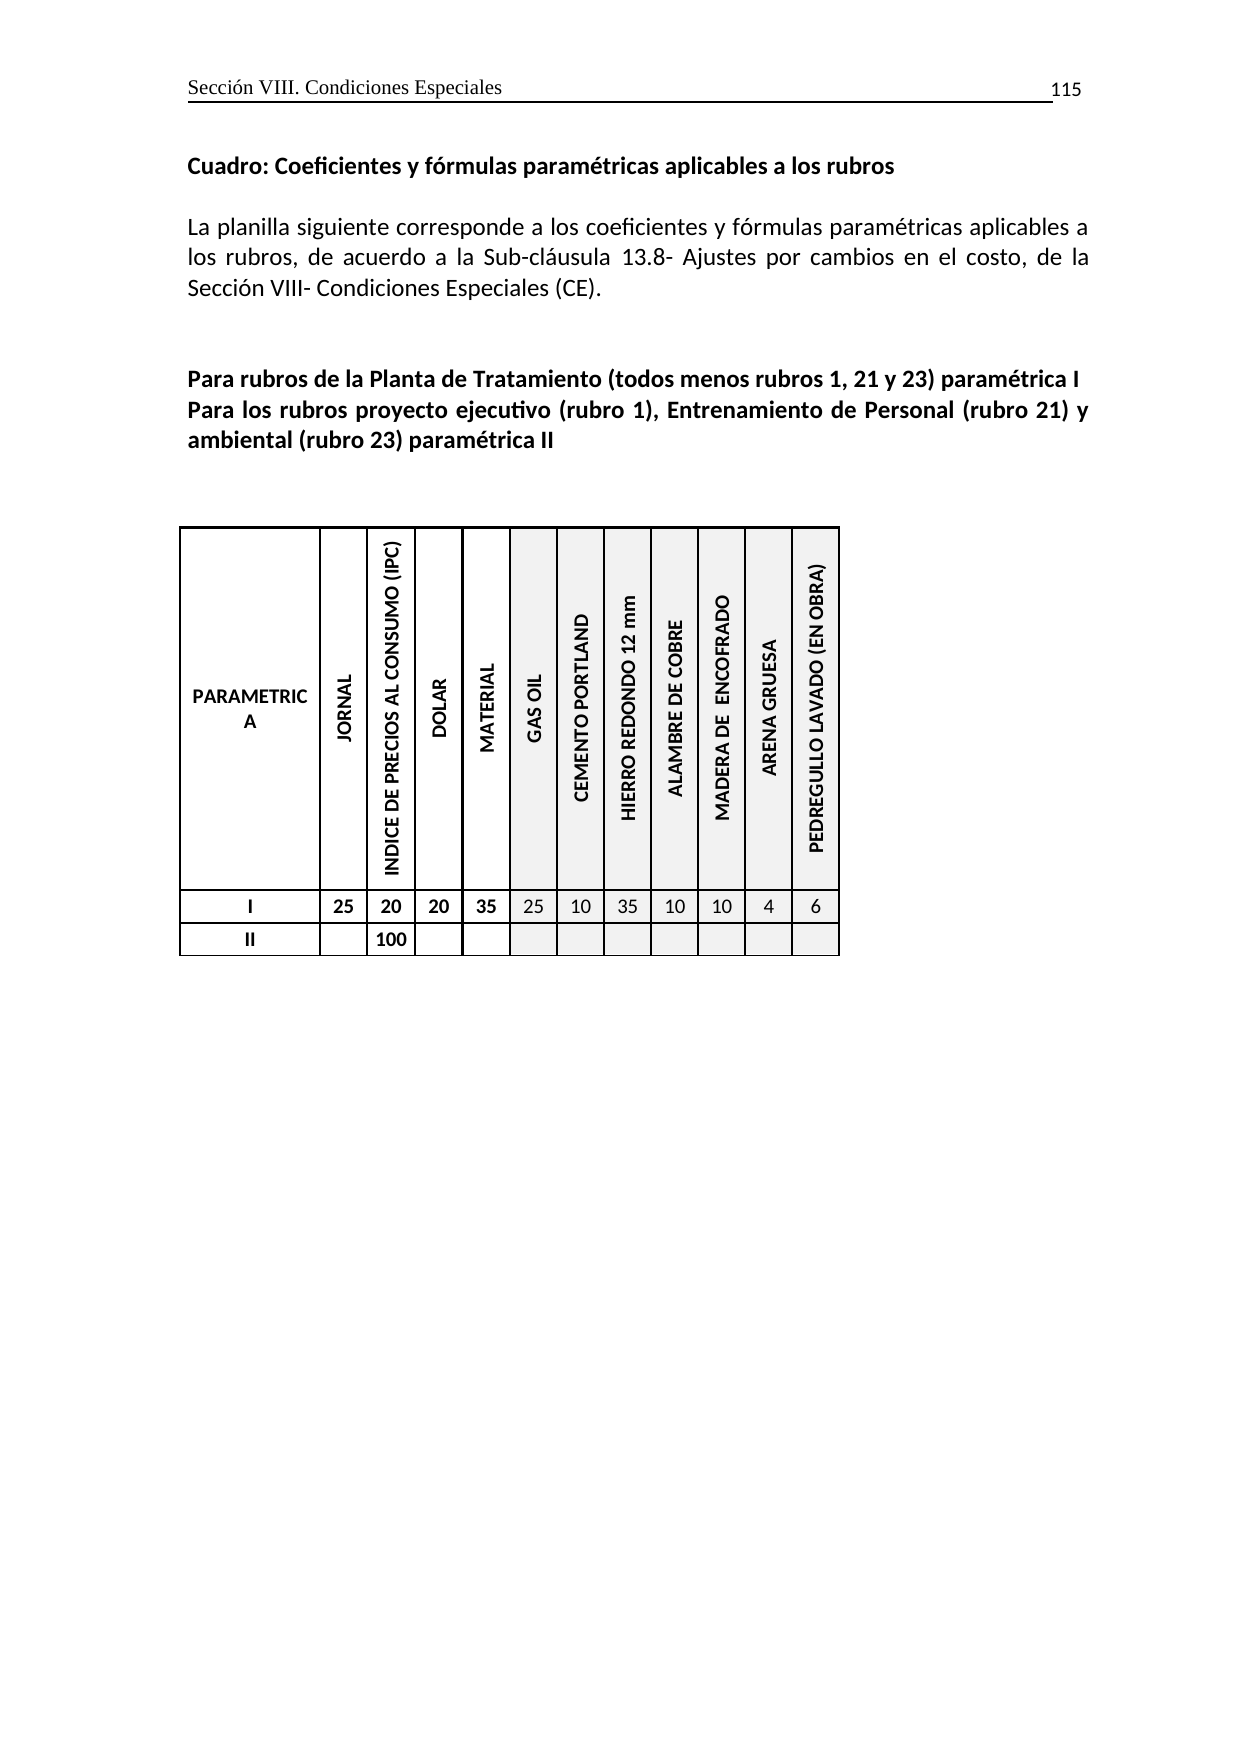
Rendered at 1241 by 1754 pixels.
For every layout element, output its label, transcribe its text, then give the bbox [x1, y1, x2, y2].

table_header GAS OIL [511, 529, 556, 889]
table_header MADERA DE ENCOFRADO [699, 529, 744, 889]
table_cell [464, 924, 509, 954]
table_cell 10 [652, 891, 697, 922]
table_cell 25 [511, 891, 556, 922]
table_cell [652, 924, 697, 954]
text Para los rubros proyecto ejecutivo (rubro 1), Entrenamiento de Personal (rubro 21) y ambiental (rubro 23) paramétrica II [187, 394, 1090, 455]
table_header MATERIAL [464, 529, 509, 889]
table_cell [321, 924, 366, 954]
table_header PARAMETRICA [181, 529, 319, 889]
table_cell [511, 924, 556, 954]
table_cell 35 [605, 891, 650, 922]
table_header DOLAR [416, 529, 461, 889]
table_header ARENA GRUESA [746, 529, 791, 889]
table_cell [605, 924, 650, 954]
table_header JORNAL [321, 529, 366, 889]
table_header PEDREGULLO LAVADO (EN OBRA) [793, 529, 838, 889]
table_cell I [181, 891, 319, 922]
table_cell 6 [793, 891, 838, 922]
table_cell 100 [368, 924, 414, 954]
table_header ALAMBRE DE COBRE [652, 529, 697, 889]
table_cell [746, 924, 791, 954]
text La planilla siguiente corresponde a los coeficientes y fórmulas paramétricas aplicables a los rubros, de acuerdo a la Sub-cláusula 13.8- Ajustes por cambios en el costo, de la Sección VIII- Condiciones Especiales (CE). [187, 211, 1090, 303]
text Para rubros de la Planta de Tratamiento (todos menos rubros 1, 21 y 23) paramétrica I [187, 364, 1090, 394]
table_cell [416, 924, 461, 954]
table_cell [558, 924, 603, 954]
table_header INDICE DE PRECIOS AL CONSUMO (IPC) [368, 529, 414, 889]
table_cell 4 [746, 891, 791, 922]
table_cell 10 [699, 891, 744, 922]
table_cell 20 [368, 891, 414, 922]
table_cell 25 [321, 891, 366, 922]
table_cell 35 [464, 891, 509, 922]
table_cell [793, 924, 838, 954]
table_cell II [181, 924, 319, 954]
table_cell 20 [416, 891, 461, 922]
table_cell [699, 924, 744, 954]
table_cell 10 [558, 891, 603, 922]
text Cuadro: Coeficientes y fórmulas paramétricas aplicables a los rubros [187, 150, 1090, 181]
table_header HIERRO REDONDO 12 mm [605, 529, 650, 889]
table_header CEMENTO PORTLAND [558, 529, 603, 889]
